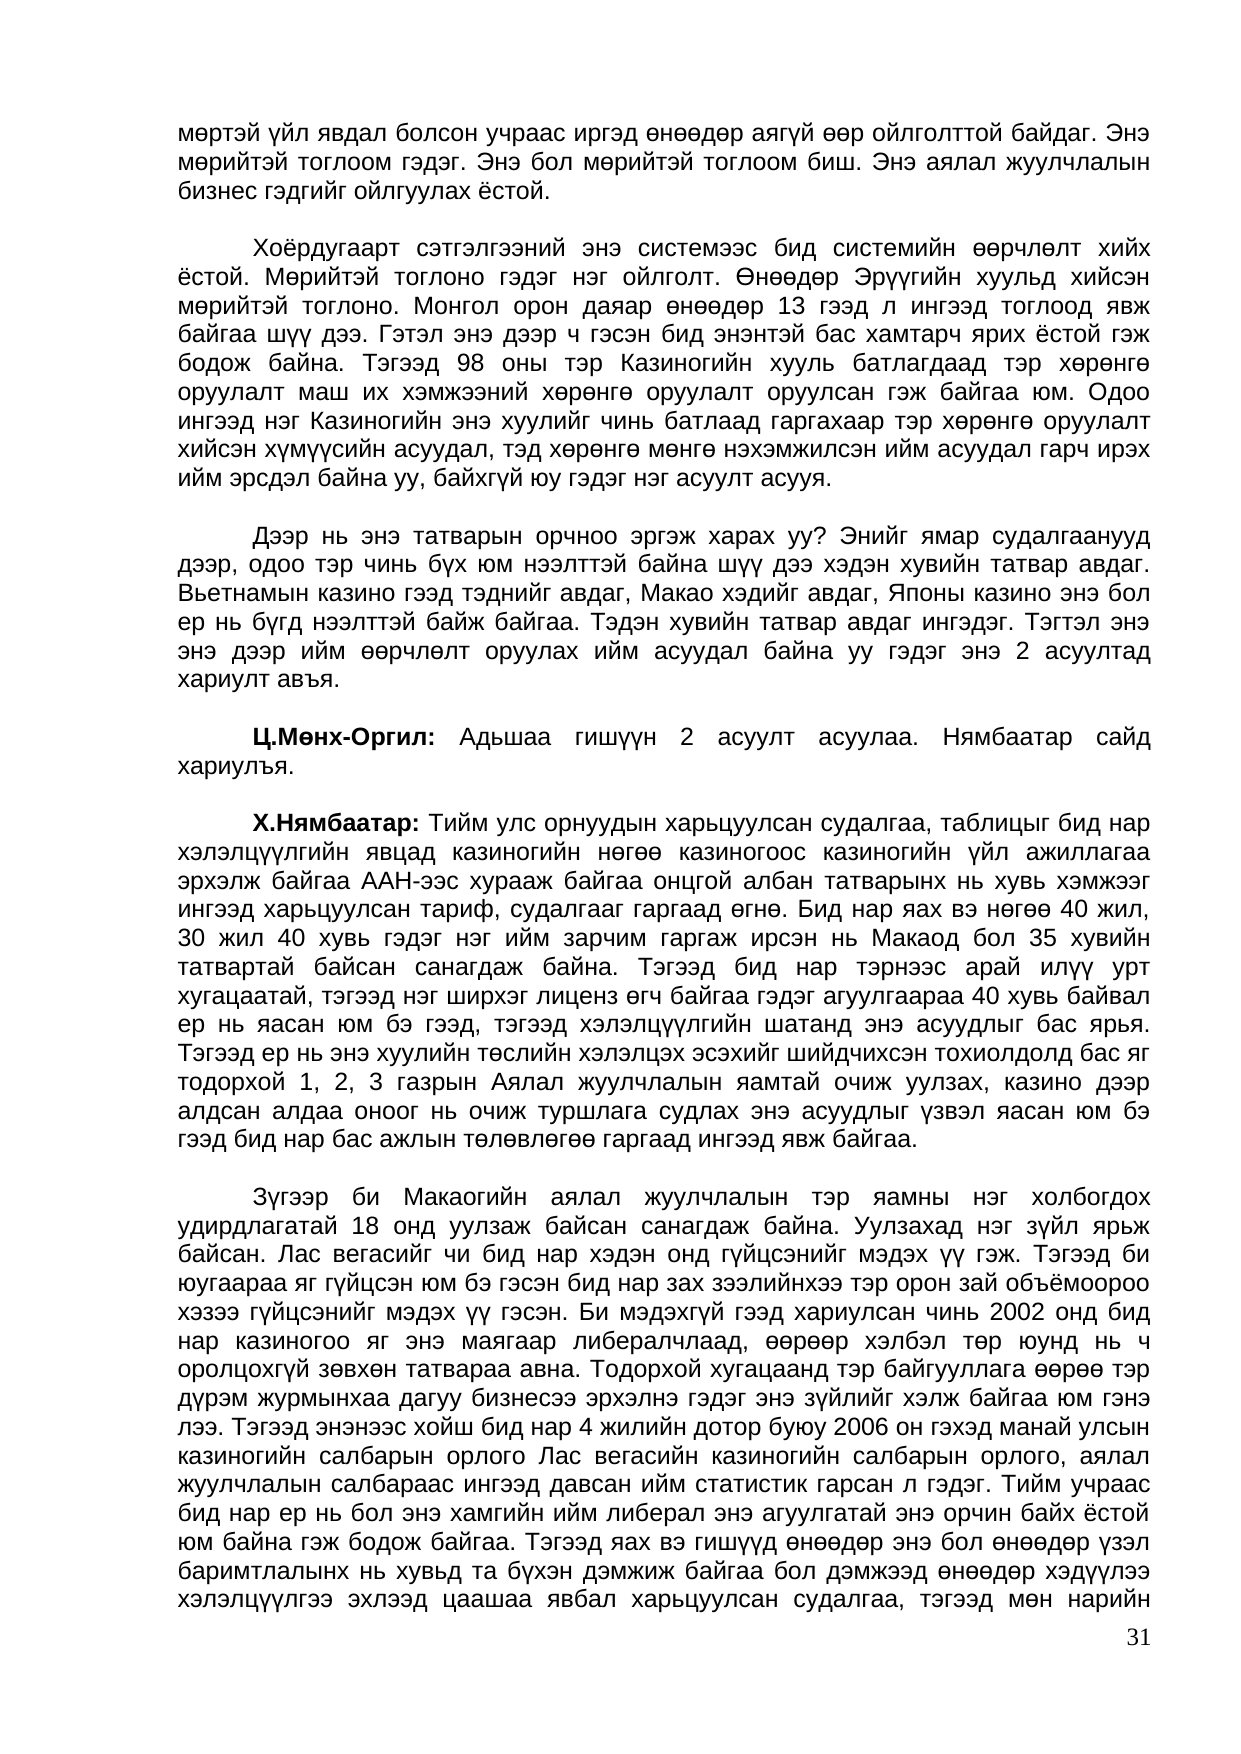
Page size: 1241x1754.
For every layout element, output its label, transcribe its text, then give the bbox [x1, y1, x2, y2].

text Х.Нямбаатар: Тийм улс орнуудын харьцуулсан судалгаа, таблицыг бид нар хэлэлцүүлгийн явцад казиногийн нөгөө казиногоос казиногийн үйл ажиллагаа эрхэлж байгаа ААН-ээс хурааж байгаа онцгой албан татварынх нь хувь хэмжээг ингээд харьцуулсан тариф, судалгааг гаргаад өгнө. Бид нар яах вэ нөгөө 40 жил, 30 жил 40 хувь гэдэг нэг ийм зарчим гаргаж ирсэн нь Макаод бол 35 хувийн татвартай байсан санагдаж байна. Тэгээд бид нар тэрнээс арай илүү урт хугацаатай, тэгээд нэг ширхэг лиценз өгч байгаа гэдэг агуулгаараа 40 хувь байвал ер нь яасан юм бэ гээд, тэгээд хэлэлцүүлгийн шатанд энэ асуудлыг бас ярья. Тэгээд ер нь энэ хуулийн төслийн хэлэлцэх эсэхийг шийдчихсэн тохиолдолд бас яг тодорхой 1, 2, 3 газрын Аялал жуулчлалын яамтай очиж уулзах, казино дээр алдсан алдаа оноог нь очиж туршлага судлах энэ асуудлыг үзвэл яасан юм бэ гээд бид нар бас ажлын төлөвлөгөө гаргаад ингээд явж байгаа. [177, 808, 1152, 1153]
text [177, 1182, 1152, 1613]
text Ц.Мөнх-Оргил: Адьшаа гишүүн 2 асуулт асуулаа. Нямбаатар сайд хариулъя. [177, 722, 1152, 779]
text Дээр нь энэ татварын орчноо эргэж харах уу? Энийг ямар судалгаанууд дээр, одоо тэр чинь бүх юм нээлттэй байна шүү дээ хэдэн хувийн татвар авдаг. Вьетнамын казино гээд тэднийг авдаг, Макао хэдийг авдаг, Японы казино энэ бол ер нь бүгд нээлттэй байж байгаа. Тэдэн хувийн татвар авдаг ингэдэг. Тэгтэл энэ энэ дээр ийм өөрчлөлт оруулах ийм асуудал байна уу гэдэг энэ 2 асуултад хариулт авъя. [177, 521, 1152, 693]
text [177, 118, 1152, 204]
text Хоёрдугаарт сэтгэлгээний энэ системээс бид системийн өөрчлөлт хийх ёстой. Мөрийтэй тоглоно гэдэг нэг ойлголт. Өнөөдөр Эрүүгийн хуульд хийсэн мөрийтэй тоглоно. Монгол орон даяар өнөөдөр 13 гээд л ингээд тоглоод явж байгаа шүү дээ. Гэтэл энэ дээр ч гэсэн бид энэнтэй бас хамтарч ярих ёстой гэж бодож байна. Тэгээд 98 оны тэр Казиногийн хууль батлагдаад тэр хөрөнгө оруулалт маш их хэмжээний хөрөнгө оруулалт оруулсан гэж байгаа юм. Одоо ингээд нэг Казиногийн энэ хуулийг чинь батлаад гаргахаар тэр хөрөнгө оруулалт хийсэн хүмүүсийн асуудал, тэд хөрөнгө мөнгө нэхэмжилсэн ийм асуудал гарч ирэх ийм эрсдэл байна уу, байхгүй юу гэдэг нэг асуулт асууя. [177, 233, 1152, 492]
